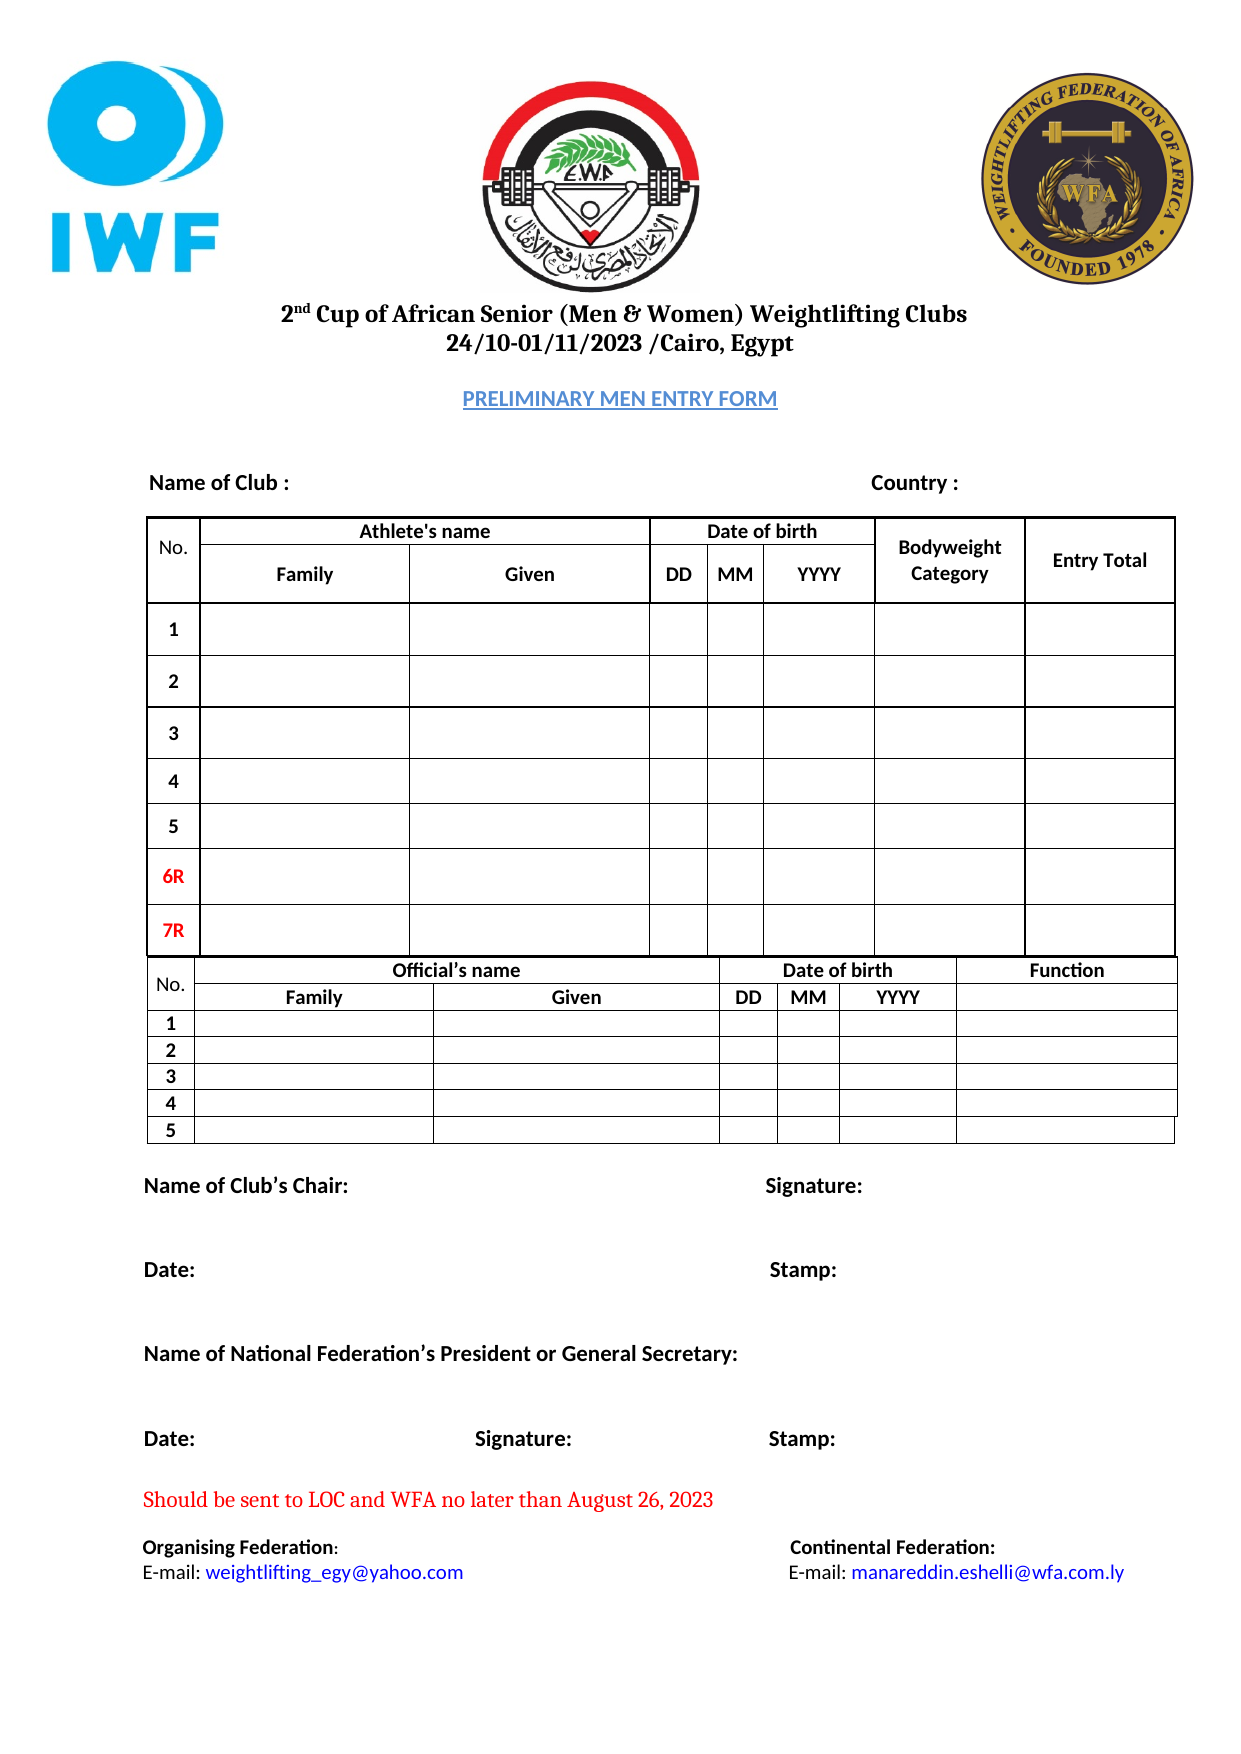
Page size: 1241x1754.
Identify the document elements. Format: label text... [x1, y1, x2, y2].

table_cell [434, 1064, 719, 1089]
table_cell 3 [148, 1064, 194, 1089]
table_cell 5 [148, 1117, 194, 1142]
table_cell [195, 1037, 433, 1063]
table_cell [720, 1117, 777, 1142]
table_cell [708, 759, 763, 803]
table_cell 4 [148, 1090, 194, 1116]
table_cell [720, 1037, 777, 1063]
table_cell DD [720, 984, 777, 1009]
table_cell [778, 1037, 839, 1063]
table_cell [778, 1064, 839, 1089]
table_cell YYYY [764, 545, 874, 602]
table_cell [708, 905, 763, 955]
text Name of Club : Country : [128, 468, 1162, 496]
table_cell [434, 1037, 719, 1063]
text Should be sent to LOC and WFA no later than August 26, 2023 [119, 1487, 1181, 1514]
text 2nd Cup of African Senior (Men & Women) Weightlifting Clubs [147, 300, 1093, 329]
table_cell [410, 804, 649, 848]
table_cell [764, 759, 874, 803]
table_cell [957, 1090, 1177, 1116]
table_cell [875, 804, 1024, 848]
table_cell [201, 905, 409, 955]
text E-mail: weightlifting_egy@yahoo.com E-mail: manareddin.eshelli@wfa.com.ly [119, 1559, 1181, 1585]
table_cell [1026, 708, 1174, 758]
table_cell Given [410, 545, 649, 602]
table_cell [650, 849, 707, 903]
picture [979, 72, 1197, 286]
table_cell DD [651, 545, 707, 602]
picture [44, 57, 227, 276]
table_cell [875, 656, 1024, 706]
table_cell [764, 708, 874, 758]
table_cell [764, 656, 874, 706]
table_cell 4 [148, 759, 199, 803]
table_cell [195, 1064, 433, 1089]
table_cell [764, 604, 874, 654]
table_cell [1026, 759, 1174, 803]
table_cell [410, 905, 649, 955]
table_cell [708, 804, 763, 848]
table_cell [410, 759, 649, 803]
table_cell [1026, 804, 1174, 848]
table_cell [764, 905, 874, 955]
text Name of Club’s Chair: Signature: [119, 1171, 1181, 1199]
text Organising Federation: Continental Federation: [119, 1534, 1181, 1559]
picture [479, 80, 701, 293]
table_cell 3 [148, 708, 199, 758]
table_cell 2 [148, 656, 199, 706]
table_cell [778, 1090, 839, 1116]
table_cell [708, 604, 763, 654]
table_cell [650, 804, 707, 848]
table_cell [875, 905, 1024, 955]
table_cell [957, 1011, 1177, 1036]
table_cell [650, 708, 707, 758]
table_cell [434, 1117, 719, 1142]
table_cell MM [778, 984, 839, 1009]
table_cell [201, 759, 409, 803]
table_cell 5 [148, 804, 199, 848]
table_cell [840, 1064, 956, 1089]
table_cell [1026, 656, 1174, 706]
table_header Date of birth [720, 958, 956, 983]
table_cell YYYY [840, 984, 956, 1009]
table_cell [875, 759, 1024, 803]
table_cell [708, 656, 763, 706]
table_cell [410, 656, 649, 706]
table_header Bodyweight Category [876, 519, 1024, 602]
table_cell [195, 1011, 433, 1036]
table_header Date of birth [651, 519, 874, 544]
table_cell MM [708, 545, 763, 602]
table_cell [650, 656, 707, 706]
table_header No. [148, 958, 194, 1009]
table_cell [778, 1011, 839, 1036]
table_cell [957, 1064, 1177, 1089]
table_cell [720, 1011, 777, 1036]
table_cell [708, 849, 763, 903]
table_cell [875, 604, 1024, 654]
table_cell [434, 1011, 719, 1036]
table_cell [650, 905, 707, 955]
table_cell Given [434, 984, 719, 1009]
table_cell [1026, 604, 1174, 654]
text Date: Stamp: [119, 1256, 1181, 1283]
text Date: Signature: Stamp: [119, 1424, 1181, 1452]
table_cell 6R [148, 849, 199, 903]
table_cell [840, 1011, 956, 1036]
table_cell [195, 1090, 433, 1116]
table_cell [840, 1117, 956, 1142]
table_cell [957, 1037, 1177, 1063]
table_cell Family [195, 984, 433, 1009]
text Name of National Federation’s President or General Secretary: [119, 1339, 1181, 1368]
table_header Athlete's name [201, 519, 649, 544]
table_cell [957, 984, 1177, 1009]
table_cell [764, 804, 874, 848]
text PRELIMINARY MEN ENTRY FORM [147, 384, 1093, 412]
table_cell [1026, 849, 1174, 903]
table_cell [720, 1064, 777, 1089]
table_cell 2 [148, 1037, 194, 1063]
table_cell [1026, 905, 1174, 955]
table_header Function [957, 958, 1177, 983]
table_header No. [148, 519, 199, 602]
table_cell [840, 1090, 956, 1116]
table_cell [764, 849, 874, 903]
table_cell Family [201, 545, 409, 602]
table_cell [410, 849, 649, 903]
table_cell [410, 708, 649, 758]
table_cell [434, 1090, 719, 1116]
table_cell [201, 656, 409, 706]
table_cell [201, 708, 409, 758]
table_cell [201, 604, 409, 654]
table_cell [708, 708, 763, 758]
table_header Official’s name [195, 958, 719, 983]
table_cell [840, 1037, 956, 1063]
table_cell [201, 804, 409, 848]
table_cell [957, 1117, 1174, 1142]
text 24/10-01/11/2023 /Cairo, Egypt [147, 329, 1093, 358]
table_cell [875, 708, 1024, 758]
table_cell [195, 1117, 433, 1142]
table_cell [875, 849, 1024, 903]
table_cell [650, 759, 707, 803]
table_cell [720, 1090, 777, 1116]
table_cell 7R [148, 905, 199, 955]
table_header Entry Total [1026, 519, 1174, 602]
table_cell [650, 604, 707, 654]
table_cell 1 [148, 604, 199, 654]
table_cell [201, 849, 409, 903]
table_cell [778, 1117, 839, 1142]
table_cell [410, 604, 649, 654]
table_cell 1 [148, 1011, 194, 1036]
